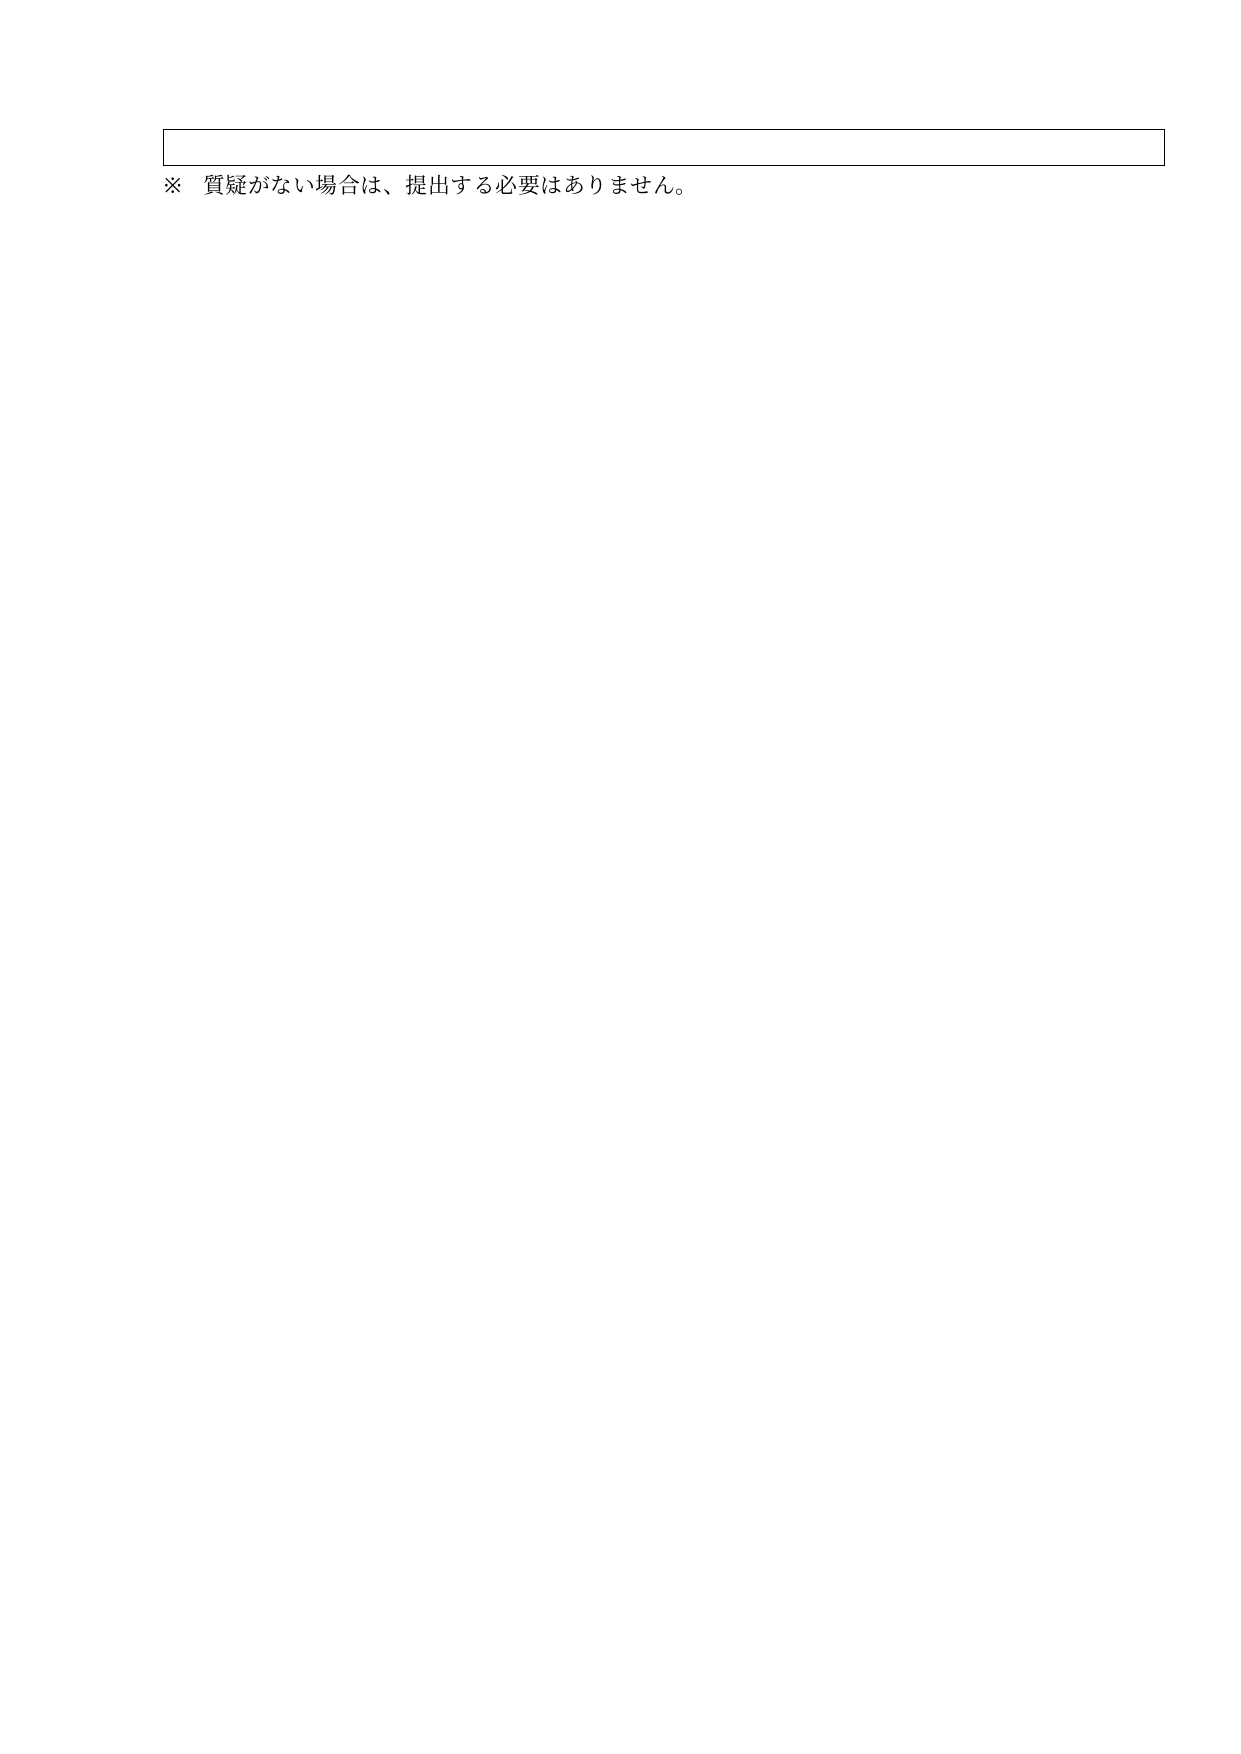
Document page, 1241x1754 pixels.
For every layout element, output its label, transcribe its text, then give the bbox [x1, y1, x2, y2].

text ※質疑がない場合は、提出する必要はありません。 [158, 166, 1171, 202]
table_cell [164, 130, 1164, 165]
